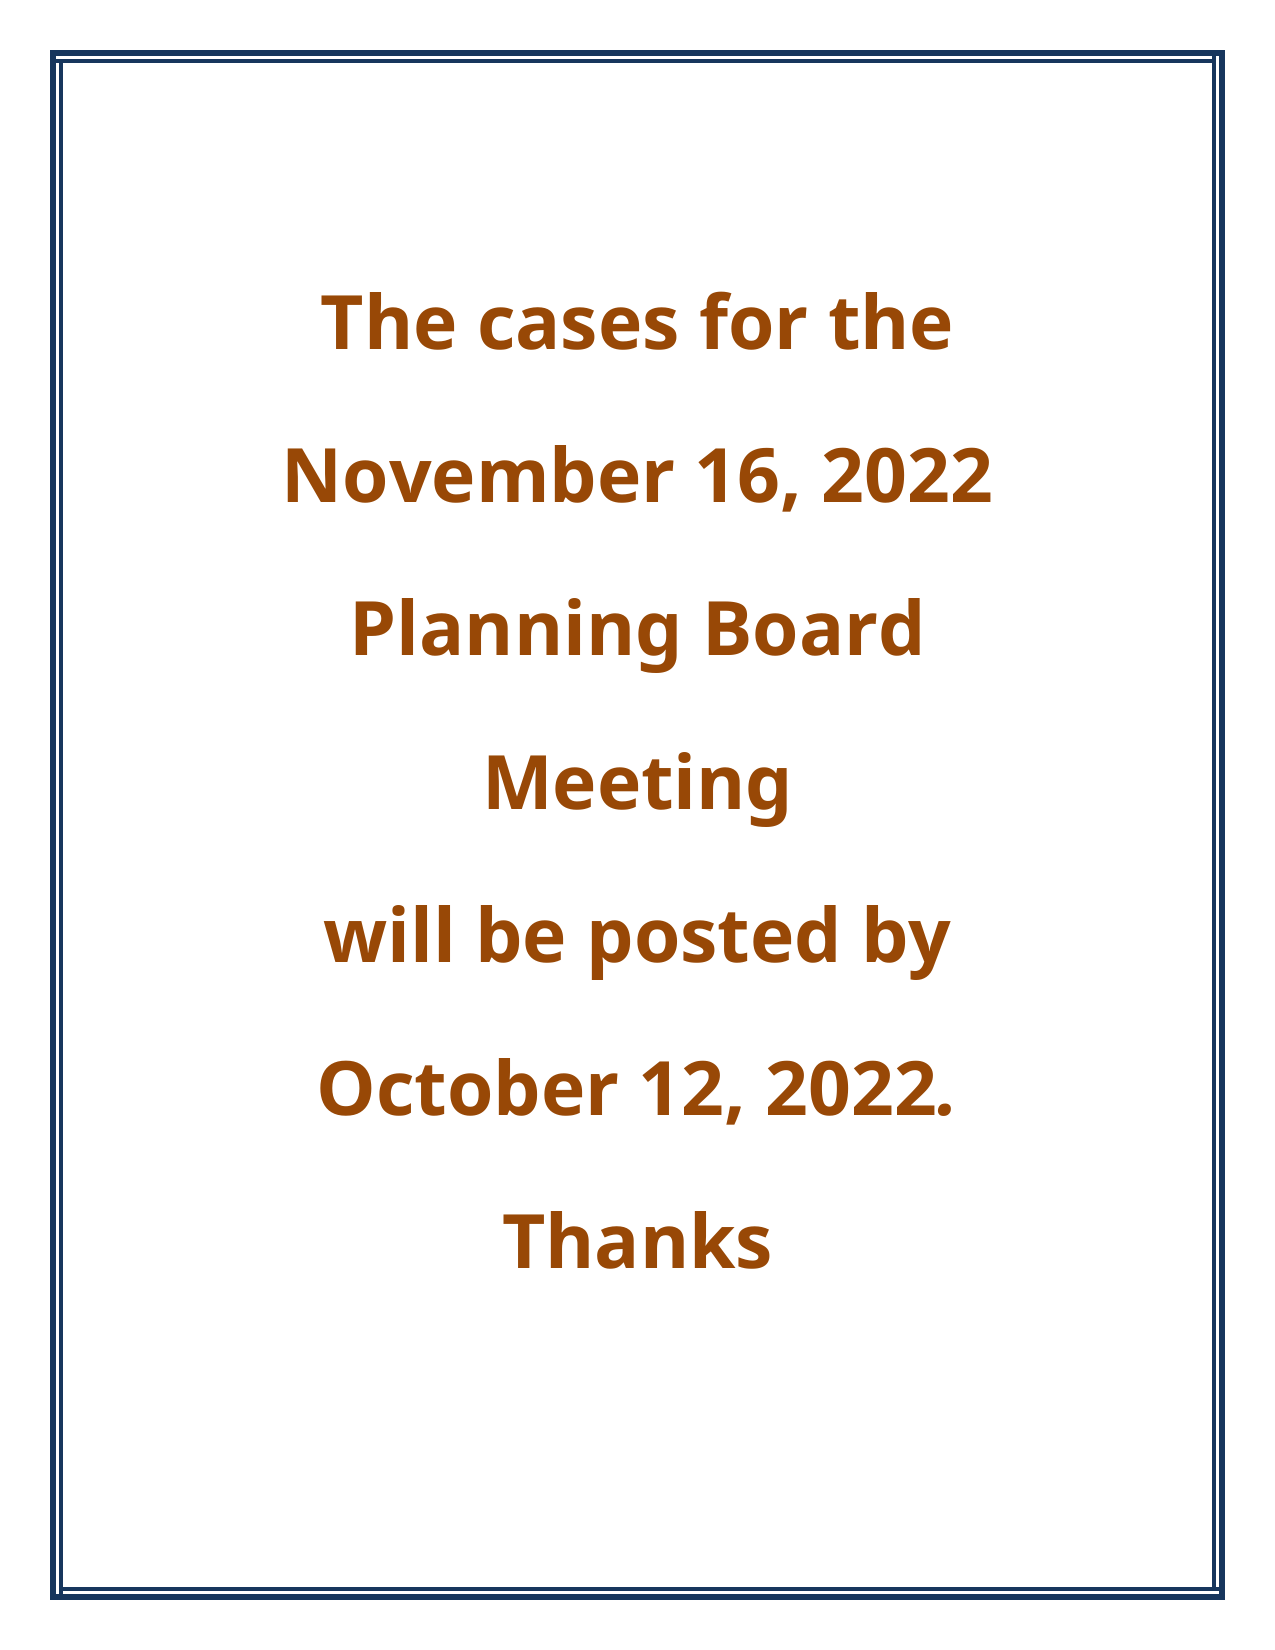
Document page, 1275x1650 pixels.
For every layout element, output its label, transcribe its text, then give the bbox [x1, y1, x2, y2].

text October 12, 2022. [150, 1035, 1125, 1137]
text Meeting [150, 729, 1125, 831]
text The cases for the [150, 269, 1125, 371]
text November 16, 2022 [150, 422, 1125, 524]
text Planning Board [150, 576, 1125, 678]
text will be posted by [150, 882, 1125, 984]
text Thanks [150, 1188, 1125, 1291]
